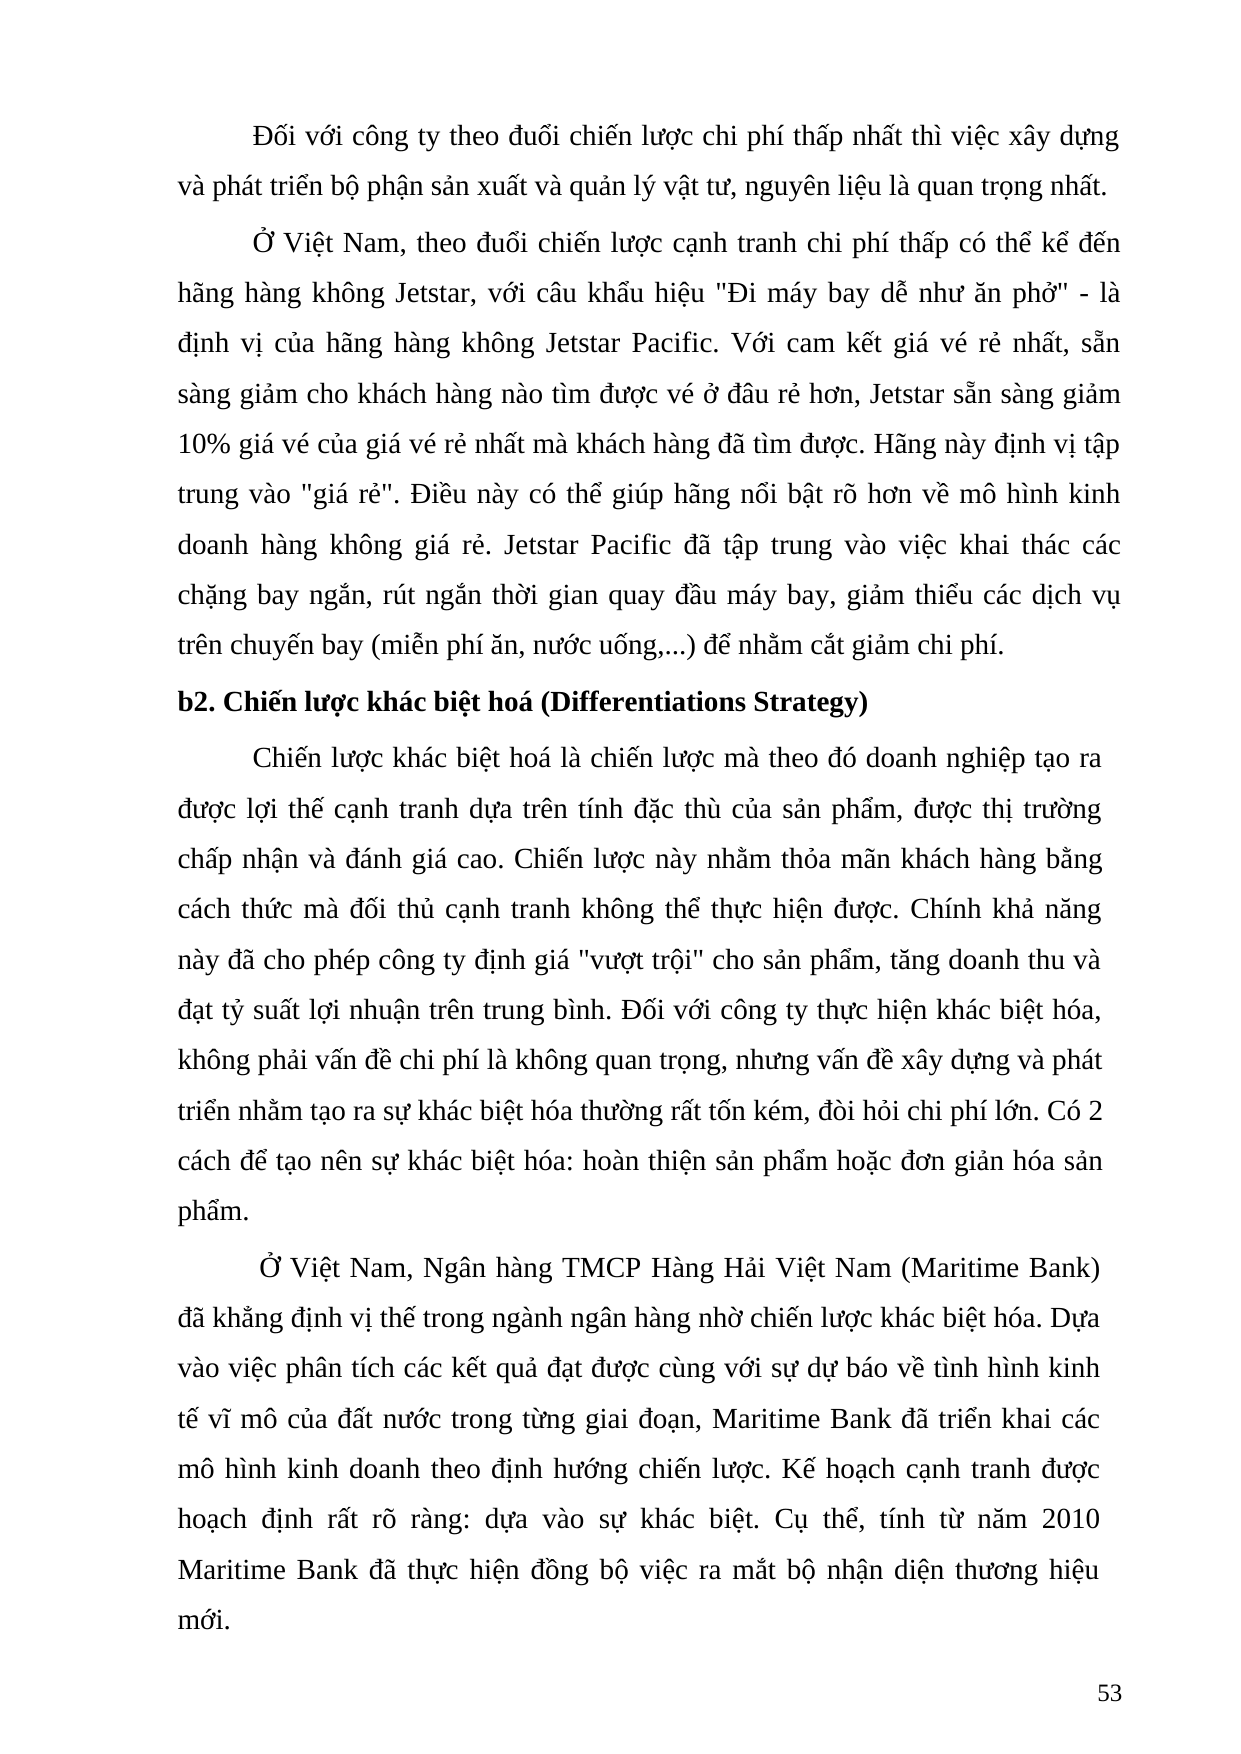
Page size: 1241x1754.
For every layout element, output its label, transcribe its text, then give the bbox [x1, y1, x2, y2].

text Đối với công ty theo đuổi chiến lược chi phí thấp nhất thì việc xây dựng và phát triển bộ phận sản xuất và quản lý vật tư, nguyên liệu là quan trọng nhất. [177, 118, 1120, 202]
text Ở Việt Nam, theo đuổi chiến lược cạnh tranh chi phí thấp có thể kể đến hãng hàng không Jetstar, với câu khẩu hiệu "Đi máy bay dễ như ăn phở" - là định vị của hãng hàng không Jetstar Pacific. Với cam kết giá vé rẻ nhất, sẵn sàng giảm cho khách hàng nào tìm được vé ở đâu rẻ hơn, Jetstar sẵn sàng giảm 10% giá vé của giá vé rẻ nhất mà khách hàng đã tìm được. Hãng này định vị tập trung vào "giá rẻ". Điều này có thể giúp hãng nổi bật rõ hơn về mô hình kinh doanh hàng không giá rẻ. Jetstar Pacific đã tập trung vào việc khai thác các chặng bay ngắn, rút ngắn thời gian quay đầu máy bay, giảm thiểu các dịch vụ trên chuyến bay (miễn phí ăn, nước uống,...) để nhằm cắt giảm chi phí. [177, 225, 1122, 661]
text Ở Việt Nam, Ngân hàng TMCP Hàng Hải Việt Nam (Maritime Bank) đã khẳng định vị thế trong ngành ngân hàng nhờ chiến lược khác biệt hóa. Dựa vào việc phân tích các kết quả đạt được cùng với sự dự báo về tình hình kinh tế vĩ mô của đất nước trong từng giai đoạn, Maritime Bank đã triển khai các mô hình kinh doanh theo định hướng chiến lược. Kế hoạch cạnh tranh được hoạch định rất rõ ràng: dựa vào sự khác biệt. Cụ thể, tính từ năm 2010 Maritime Bank đã thực hiện đồng bộ việc ra mắt bộ nhận diện thương hiệu mới. [177, 1250, 1101, 1636]
text b2. Chiến lược khác biệt hoá (Differentiations Strategy) [177, 684, 1122, 718]
text Chiến lược khác biệt hoá là chiến lược mà theo đó doanh nghiệp tạo ra được lợi thế cạnh tranh dựa trên tính đặc thù của sản phẩm, được thị trường chấp nhận và đánh giá cao. Chiến lược này nhằm thỏa mãn khách hàng bằng cách thức mà đối thủ cạnh tranh không thể thực hiện được. Chính khả năng này đã cho phép công ty định giá "vượt trội" cho sản phẩm, tăng doanh thu và đạt tỷ suất lợi nhuận trên trung bình. Đối với công ty thực hiện khác biệt hóa, không phải vấn đề chi phí là không quan trọng, nhưng vấn đề xây dựng và phát triển nhằm tạo ra sự khác biệt hóa thường rất tốn kém, đòi hỏi chi phí lớn. Có 2 cách để tạo nên sự khác biệt hóa: hoàn thiện sản phẩm hoặc đơn giản hóa sản phẩm. [177, 741, 1103, 1227]
